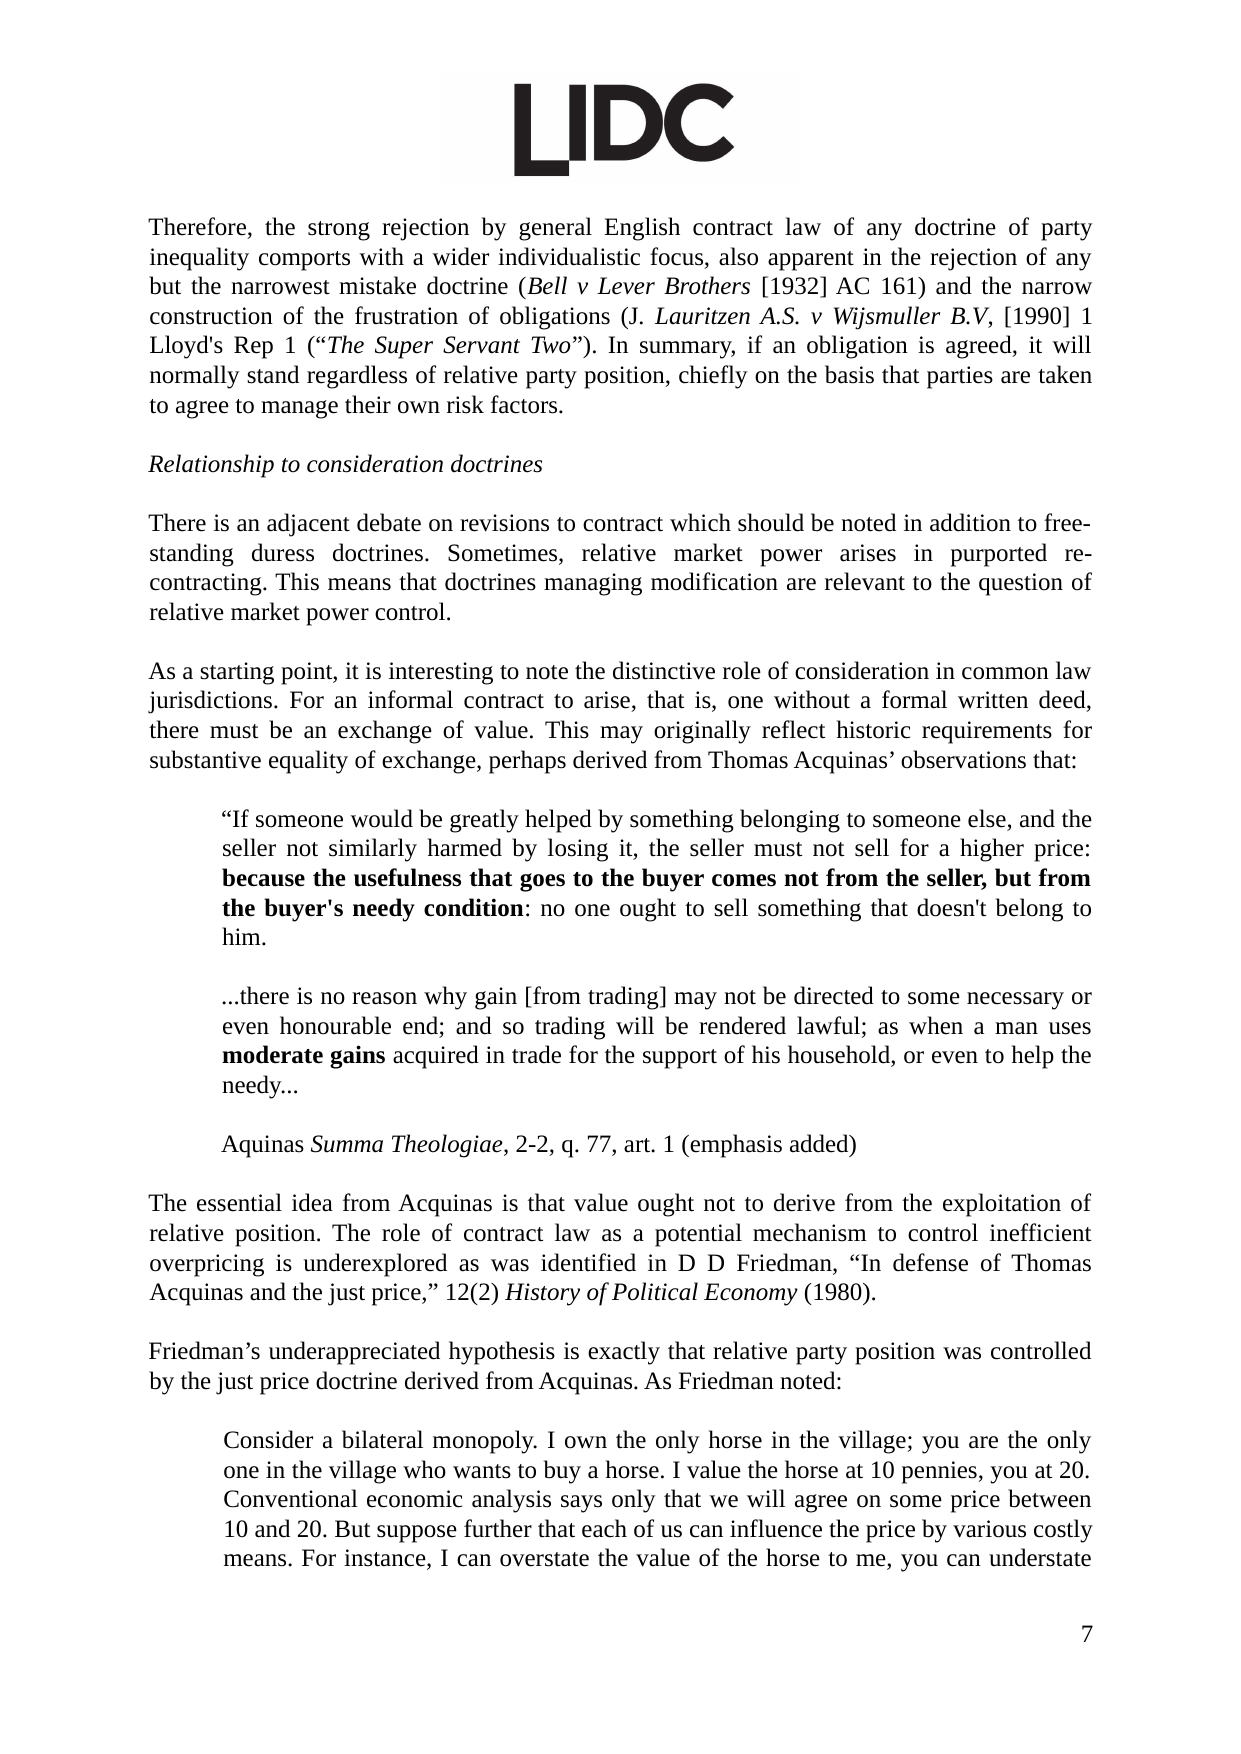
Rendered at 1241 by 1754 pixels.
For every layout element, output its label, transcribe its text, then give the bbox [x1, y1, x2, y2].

text Aquinas Summa Theologiae, 2-2, q. 77, art. 1 (emphasis added) [221, 1129, 1093, 1158]
text “If someone would be greatly helped by something belonging to someone else, and the seller not similarly harmed by losing it, the seller must not sell for a higher price: because the usefulness that goes to the buyer comes not from the seller, but from the buyer's needy condition: no one ought to sell something that doesn't belong to him. [221, 804, 1093, 951]
text Therefore, the strong rejection by general English contract law of any doctrine of party inequality comports with a wider individualistic focus, also apparent in the rejection of any but the narrowest mistake doctrine (Bell v Lever Brothers [1932] AC 161) and the narrow construction of the frustration of obligations (J. Lauritzen A.S. v Wijsmuller B.V, [1990] 1 Lloyd's Rep 1 (“The Super Servant Two”). In summary, if an obligation is agreed, it will normally stand regardless of relative party position, chiefly on the basis that parties are taken to agree to manage their own risk factors. [148, 212, 1093, 418]
text As a starting point, it is interesting to note the distinctive role of consideration in common law jurisdictions. For an informal contract to arise, that is, one without a formal written deed, there must be an exchange of value. This may originally reflect historic requirements for substantive equality of exchange, perhaps derived from Thomas Acquinas’ observations that: [148, 656, 1093, 773]
text ...there is no reason why gain [from trading] may not be directed to some necessary or even honourable end; and so trading will be rendered lawful; as when a man uses moderate gains acquired in trade for the support of his household, or even to help the needy... [221, 981, 1093, 1099]
text There is an adjacent debate on revisions to contract which should be noted in addition to free-standing duress doctrines. Sometimes, relative market power arises in purported re-contracting. This means that doctrines managing modification are relevant to the question of relative market power control. [148, 508, 1093, 626]
text The essential idea from Acquinas is that value ought not to derive from the exploitation of relative position. The role of contract law as a potential mechanism to control inefficient overpricing is underexplored as was identified in D D Friedman, “In defense of Thomas Acquinas and the just price,” 12(2) History of Political Economy (1980). [148, 1188, 1093, 1306]
picture [441, 74, 800, 183]
text Friedman’s underappreciated hypothesis is exactly that relative party position was controlled by the just price doctrine derived from Acquinas. As Friedman noted: [148, 1336, 1093, 1395]
text Relationship to consideration doctrines [148, 449, 1093, 478]
